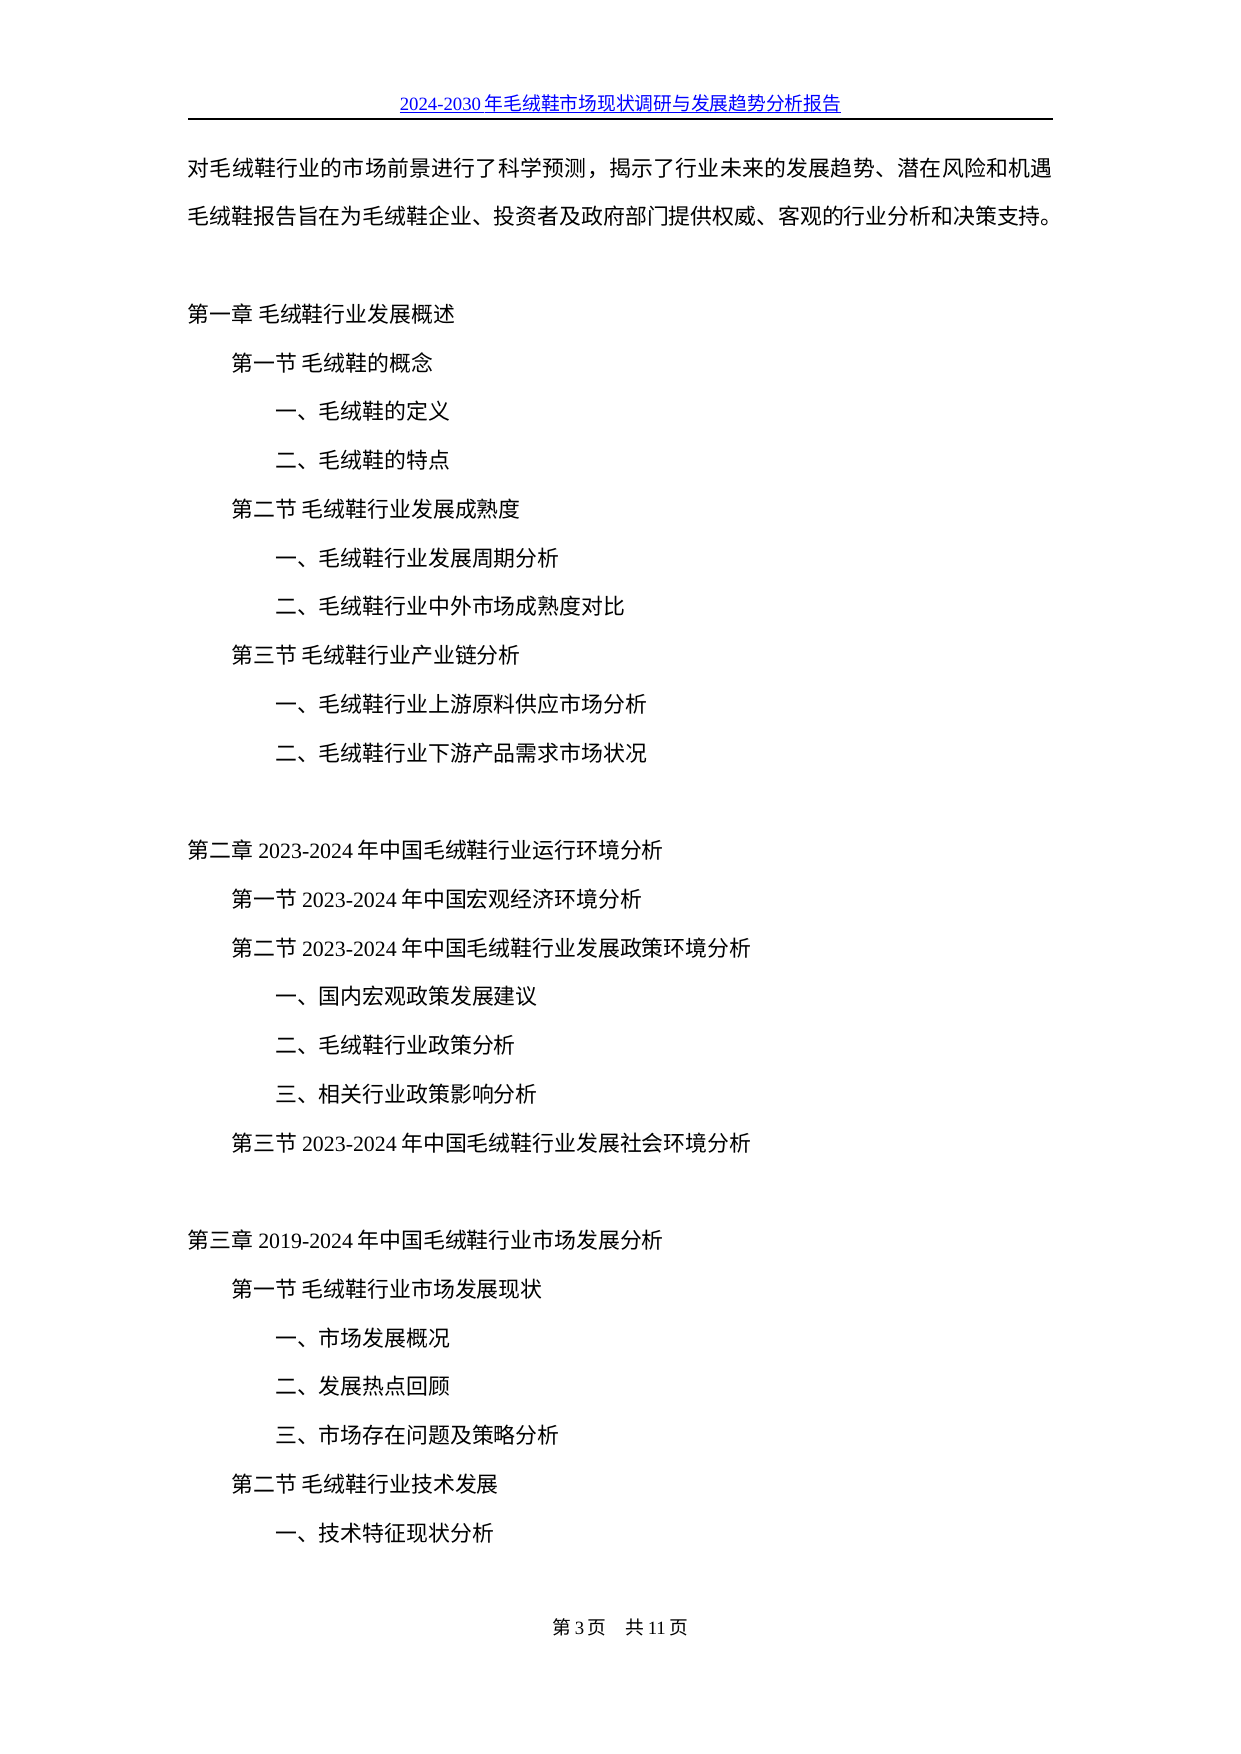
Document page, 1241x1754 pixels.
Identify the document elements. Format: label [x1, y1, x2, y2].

text [187, 150, 1053, 1548]
